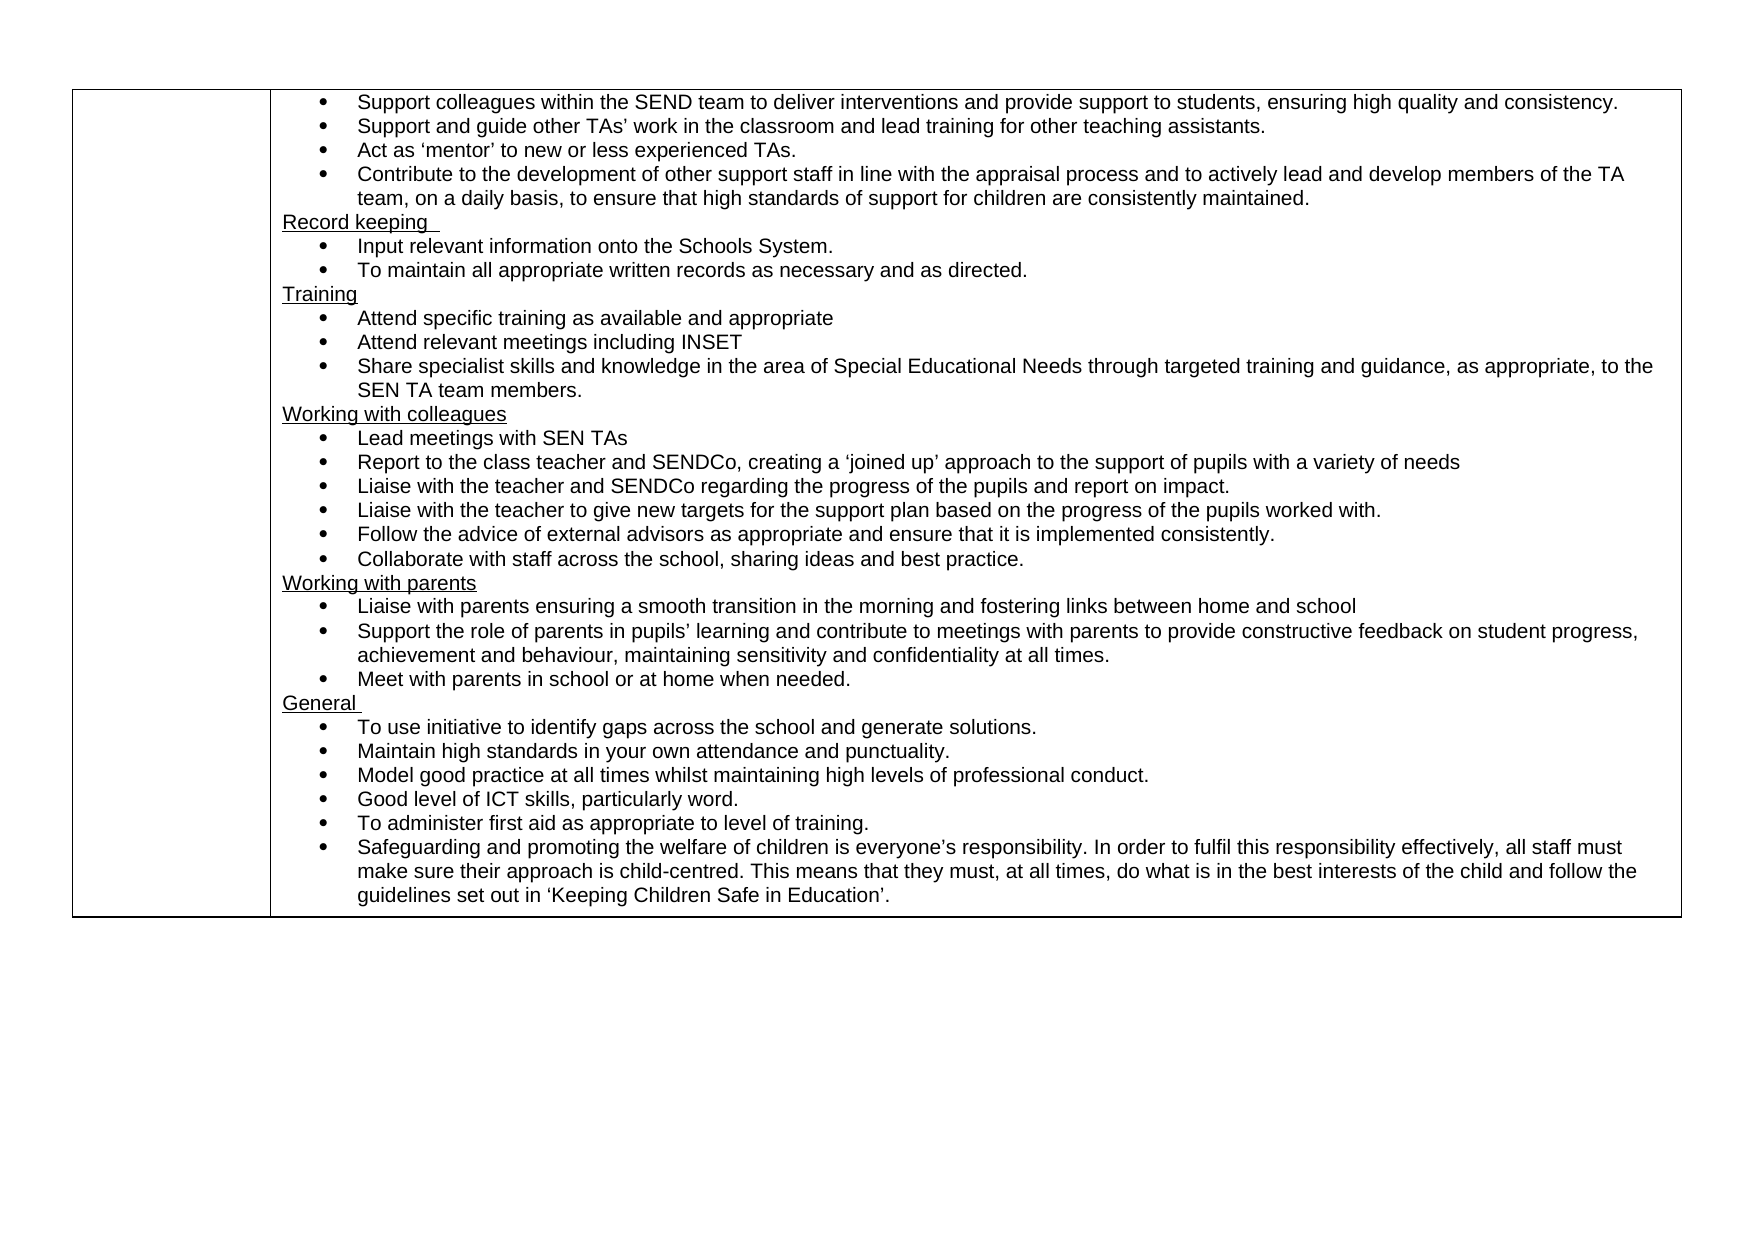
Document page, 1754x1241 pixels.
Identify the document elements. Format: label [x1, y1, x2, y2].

table_cell [271, 90, 1681, 916]
table_cell [73, 90, 270, 916]
